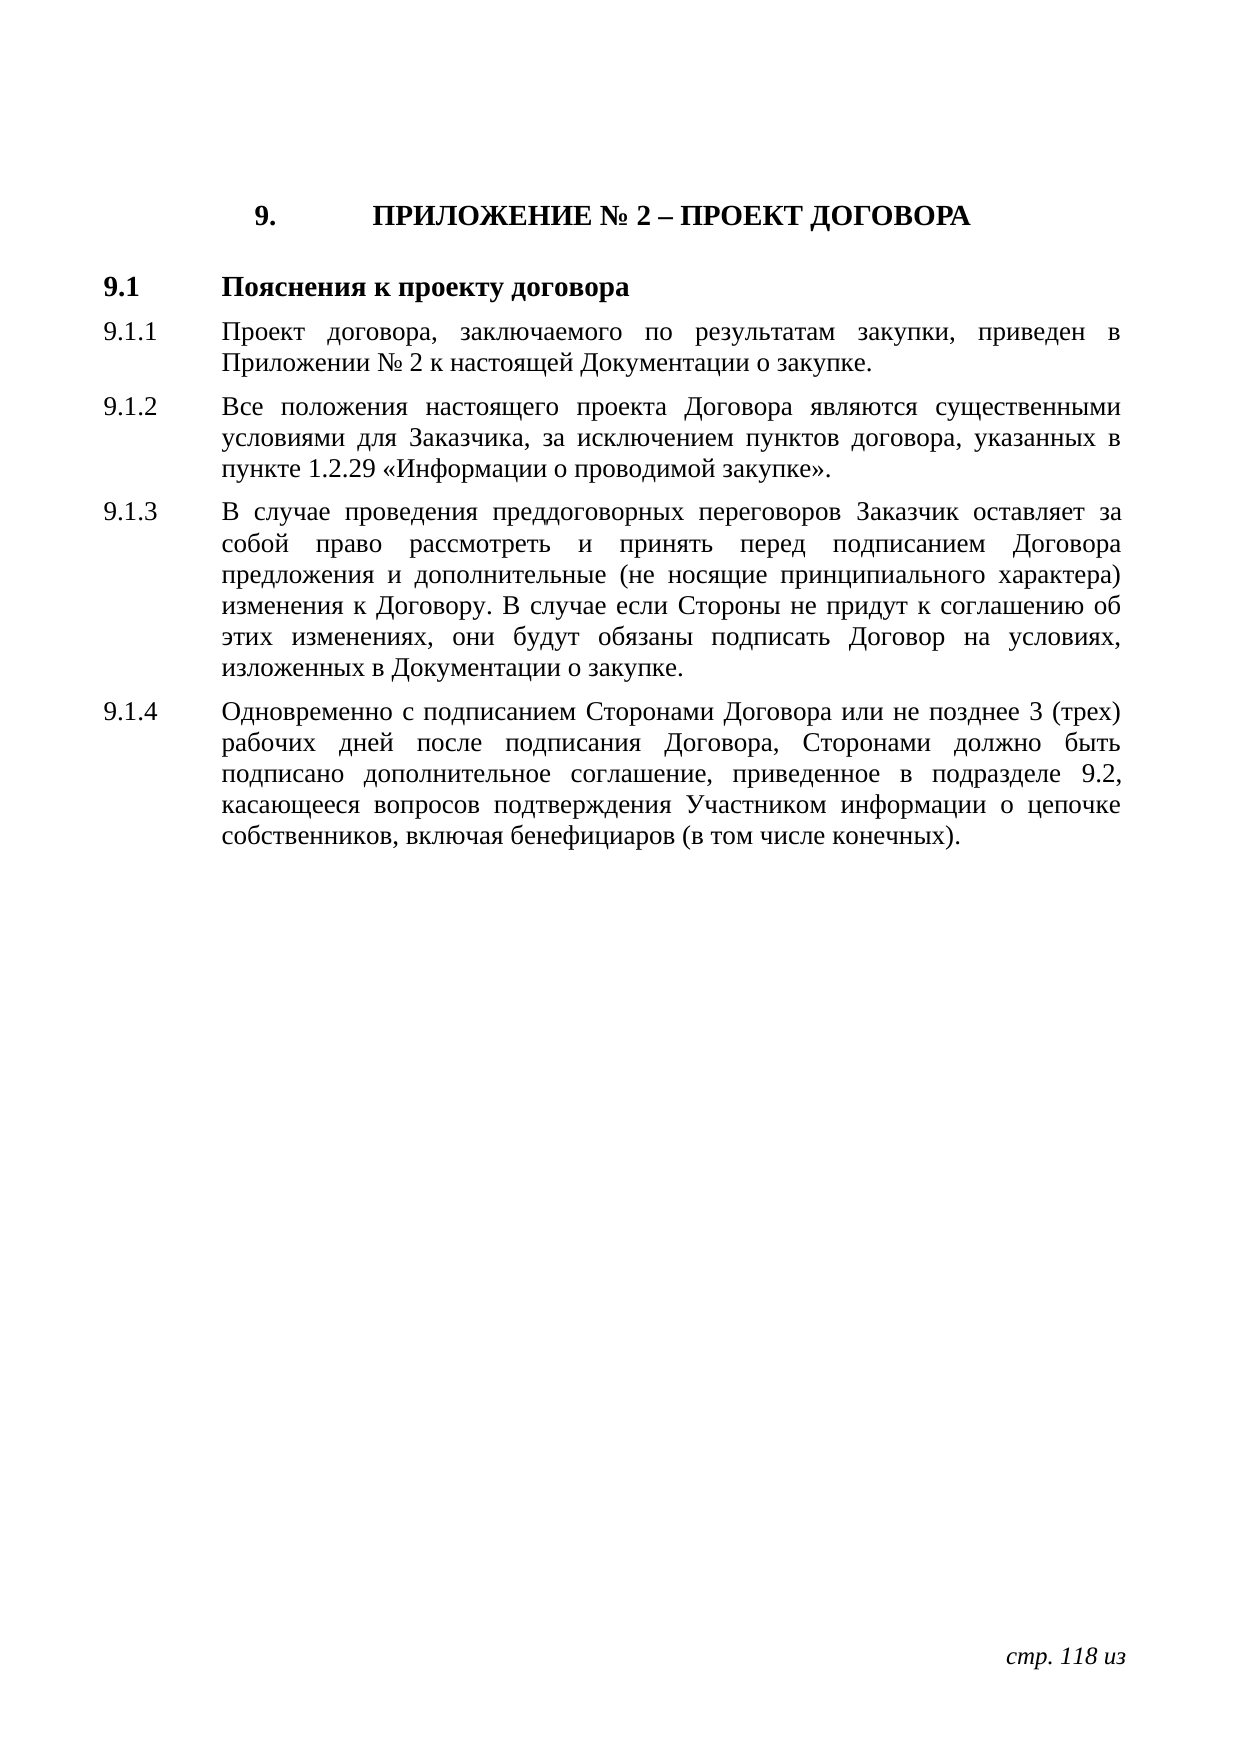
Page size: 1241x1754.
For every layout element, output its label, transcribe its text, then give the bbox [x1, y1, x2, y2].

text Все положения настоящего проекта Договора являются существенными условиями для Заказчика, за исключением пунктов договора, указанных в пункте 1.2.29 «Информации о проводимой закупке». [103, 389, 1122, 483]
text Одновременно с подписанием Сторонами Договора или не позднее 3 (трех) рабочих дней после подписания Договора, Сторонами должно быть подписано дополнительное соглашение, приведенное в подразделе 9.2, касающееся вопросов подтверждения Участником информации о цепочке собственников, включая бенефициаров (в том числе конечных). [103, 695, 1122, 851]
subtitle ПРИЛОЖЕНИЕ № 2 – ПРОЕКТ ДОГОВОРА [103, 198, 1122, 231]
text В случае проведения преддоговорных переговоров Заказчик оставляет за собой право рассмотреть и принять перед подписанием Договора предложения и дополнительные (не носящие принципиального характера) изменения к Договору. В случае если Стороны не придут к соглашению об этих изменениях, они будут обязаны подписать Договор на условиях, изложенных в Документации о закупке. [103, 496, 1122, 682]
subtitle Пояснения к проекту договора [103, 269, 1122, 302]
text Проект договора, заключаемого по результатам закупки, приведен в Приложении № 2 к настоящей Документации о закупке. [103, 315, 1122, 377]
